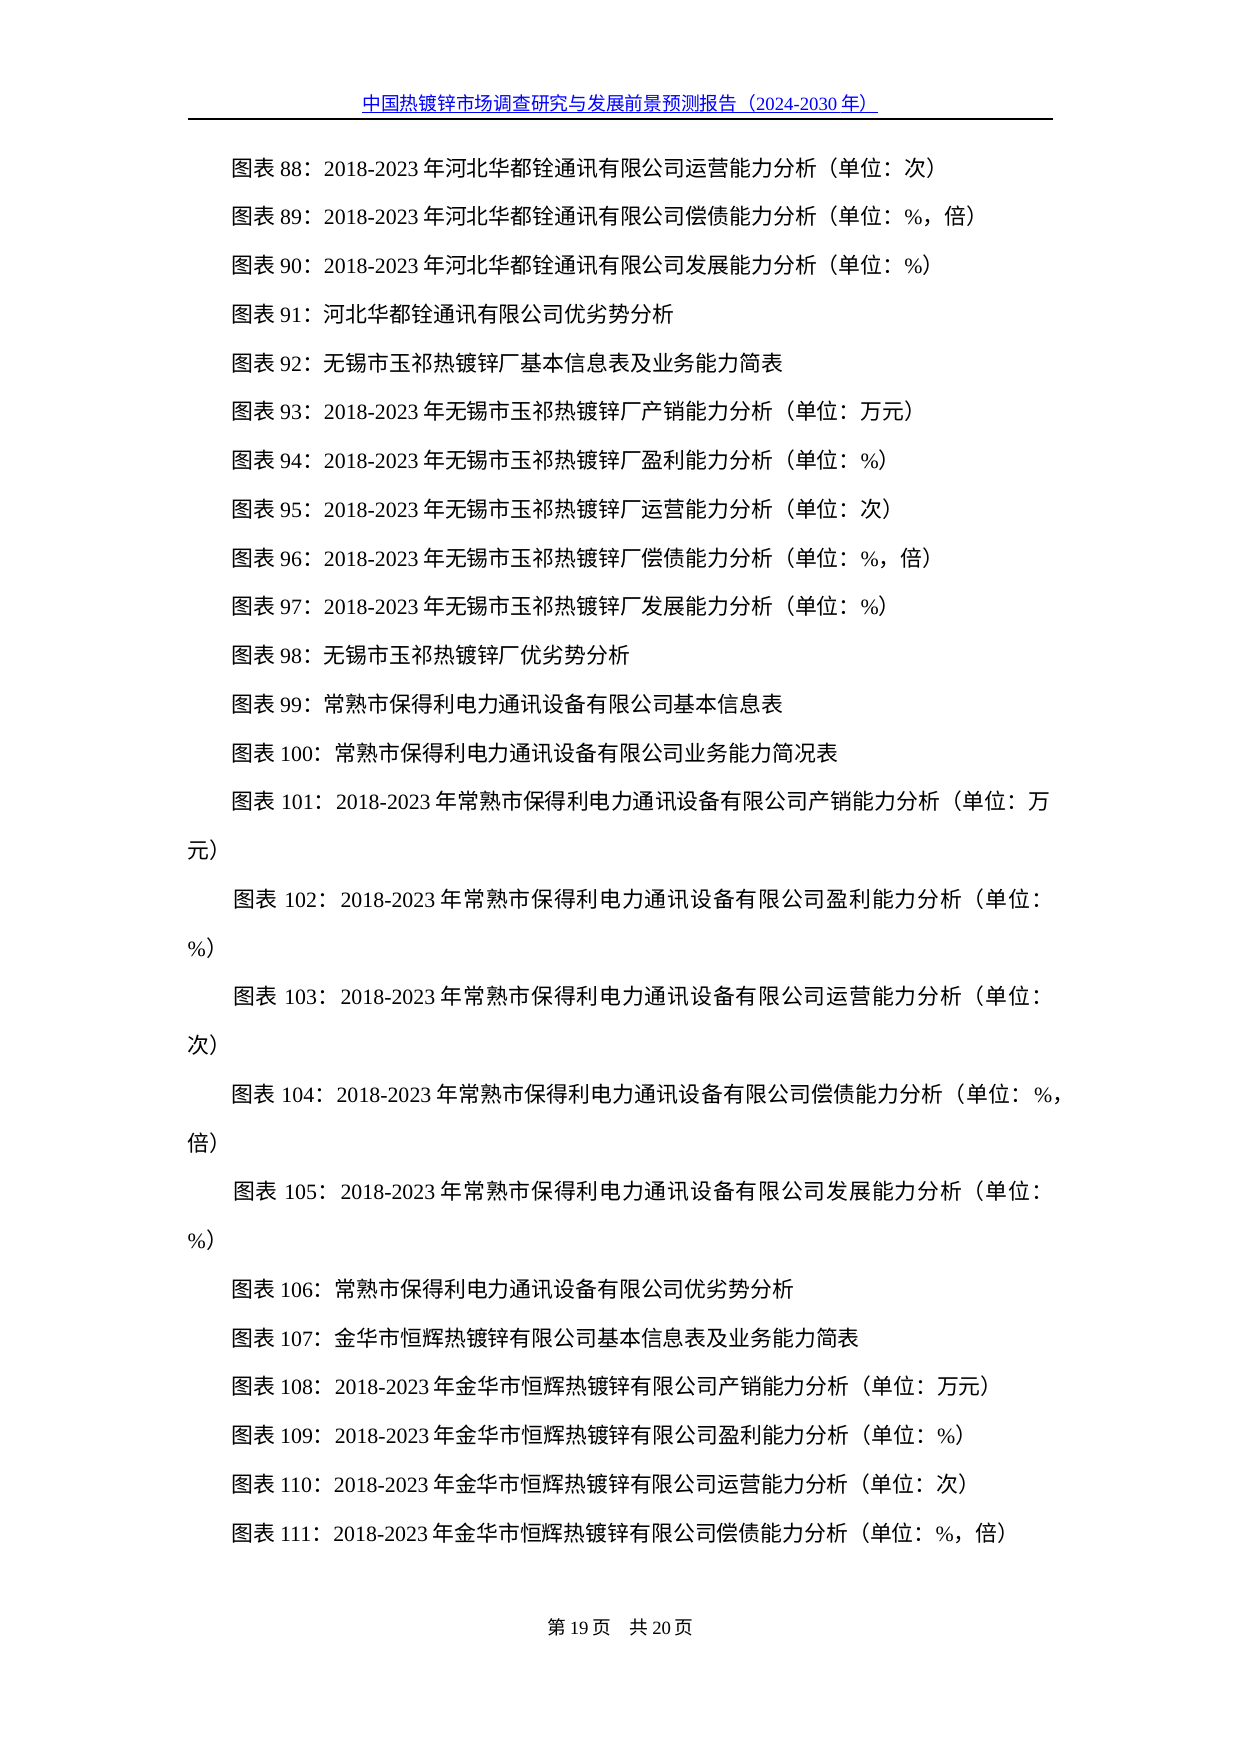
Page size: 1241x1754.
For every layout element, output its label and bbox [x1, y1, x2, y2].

text [187, 150, 1053, 1548]
